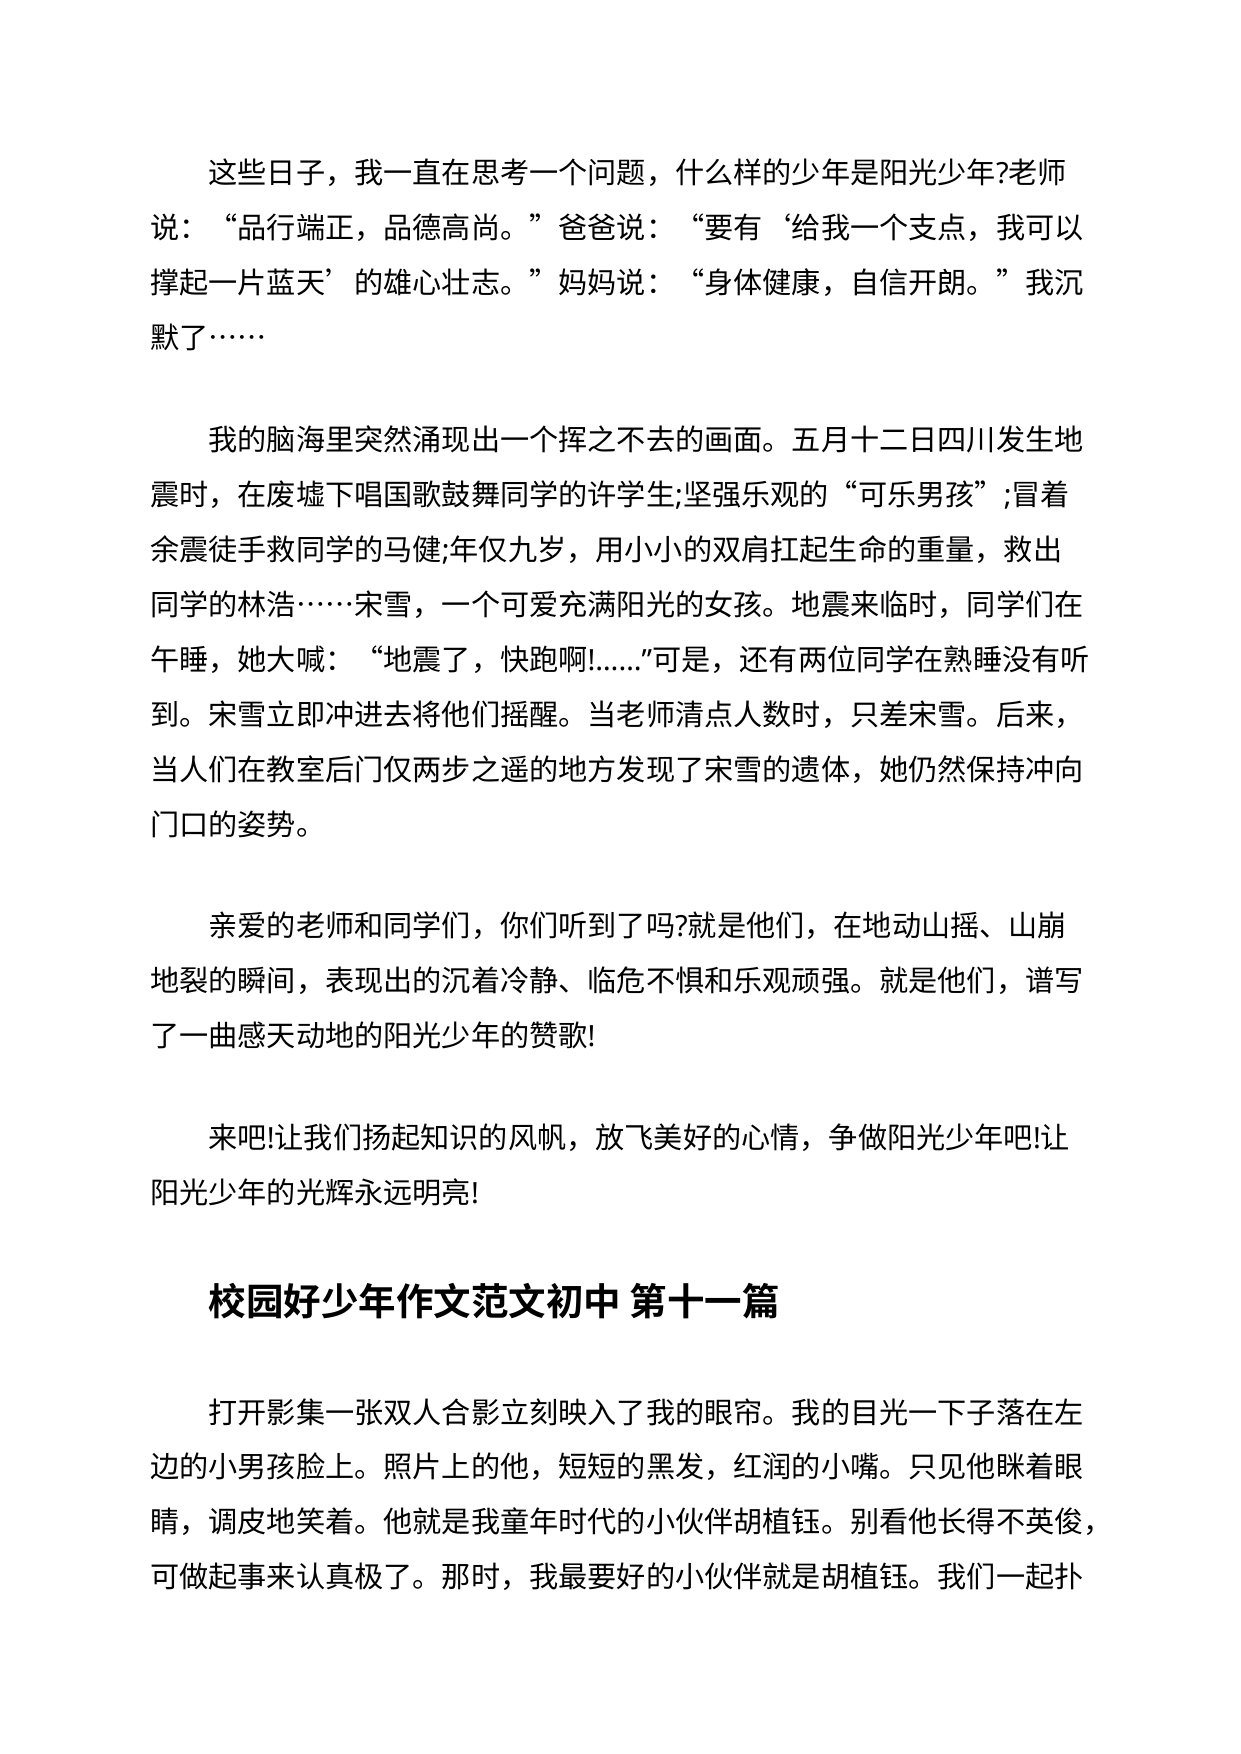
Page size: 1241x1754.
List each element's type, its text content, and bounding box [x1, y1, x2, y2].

text 来吧!让我们扬起知识的风帆，放飞美好的心情，争做阳光少年吧!让阳光少年的光辉永远明亮! [150, 1115, 1090, 1212]
text 亲爱的老师和同学们，你们听到了吗?就是他们，在地动山摇、山崩地裂的瞬间，表现出的沉着冷静、临危不惧和乐观顽强。就是他们，谱写了一曲感天动地的阳光少年的赞歌! [150, 903, 1090, 1055]
text 校园好少年作文范文初中 第十一篇 [150, 1272, 1090, 1326]
text 这些日子，我一直在思考一个问题，什么样的少年是阳光少年?老师说：“品行端正，品德高尚。”爸爸说：“要有‘给我一个支点，我可以撑起一片蓝天’的雄心壮志。”妈妈说：“身体健康，自信开朗。”我沉默了…… [150, 150, 1090, 357]
text 我的脑海里突然涌现出一个挥之不去的画面。五月十二日四川发生地震时，在废墟下唱国歌鼓舞同学的许学生;坚强乐观的“可乐男孩”;冒着余震徒手救同学的马健;年仅九岁，用小小的双肩扛起生命的重量，救出同学的林浩……宋雪，一个可爱充满阳光的女孩。地震来临时，同学们在午睡，她大喊：“地震了，快跑啊!……”可是，还有两位同学在熟睡没有听到。宋雪立即冲进去将他们摇醒。当老师清点人数时，只差宋雪。后来，当人们在教室后门仅两步之遥的地方发现了宋雪的遗体，她仍然保持冲向门口的姿势。 [150, 417, 1090, 843]
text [150, 1389, 1090, 1596]
